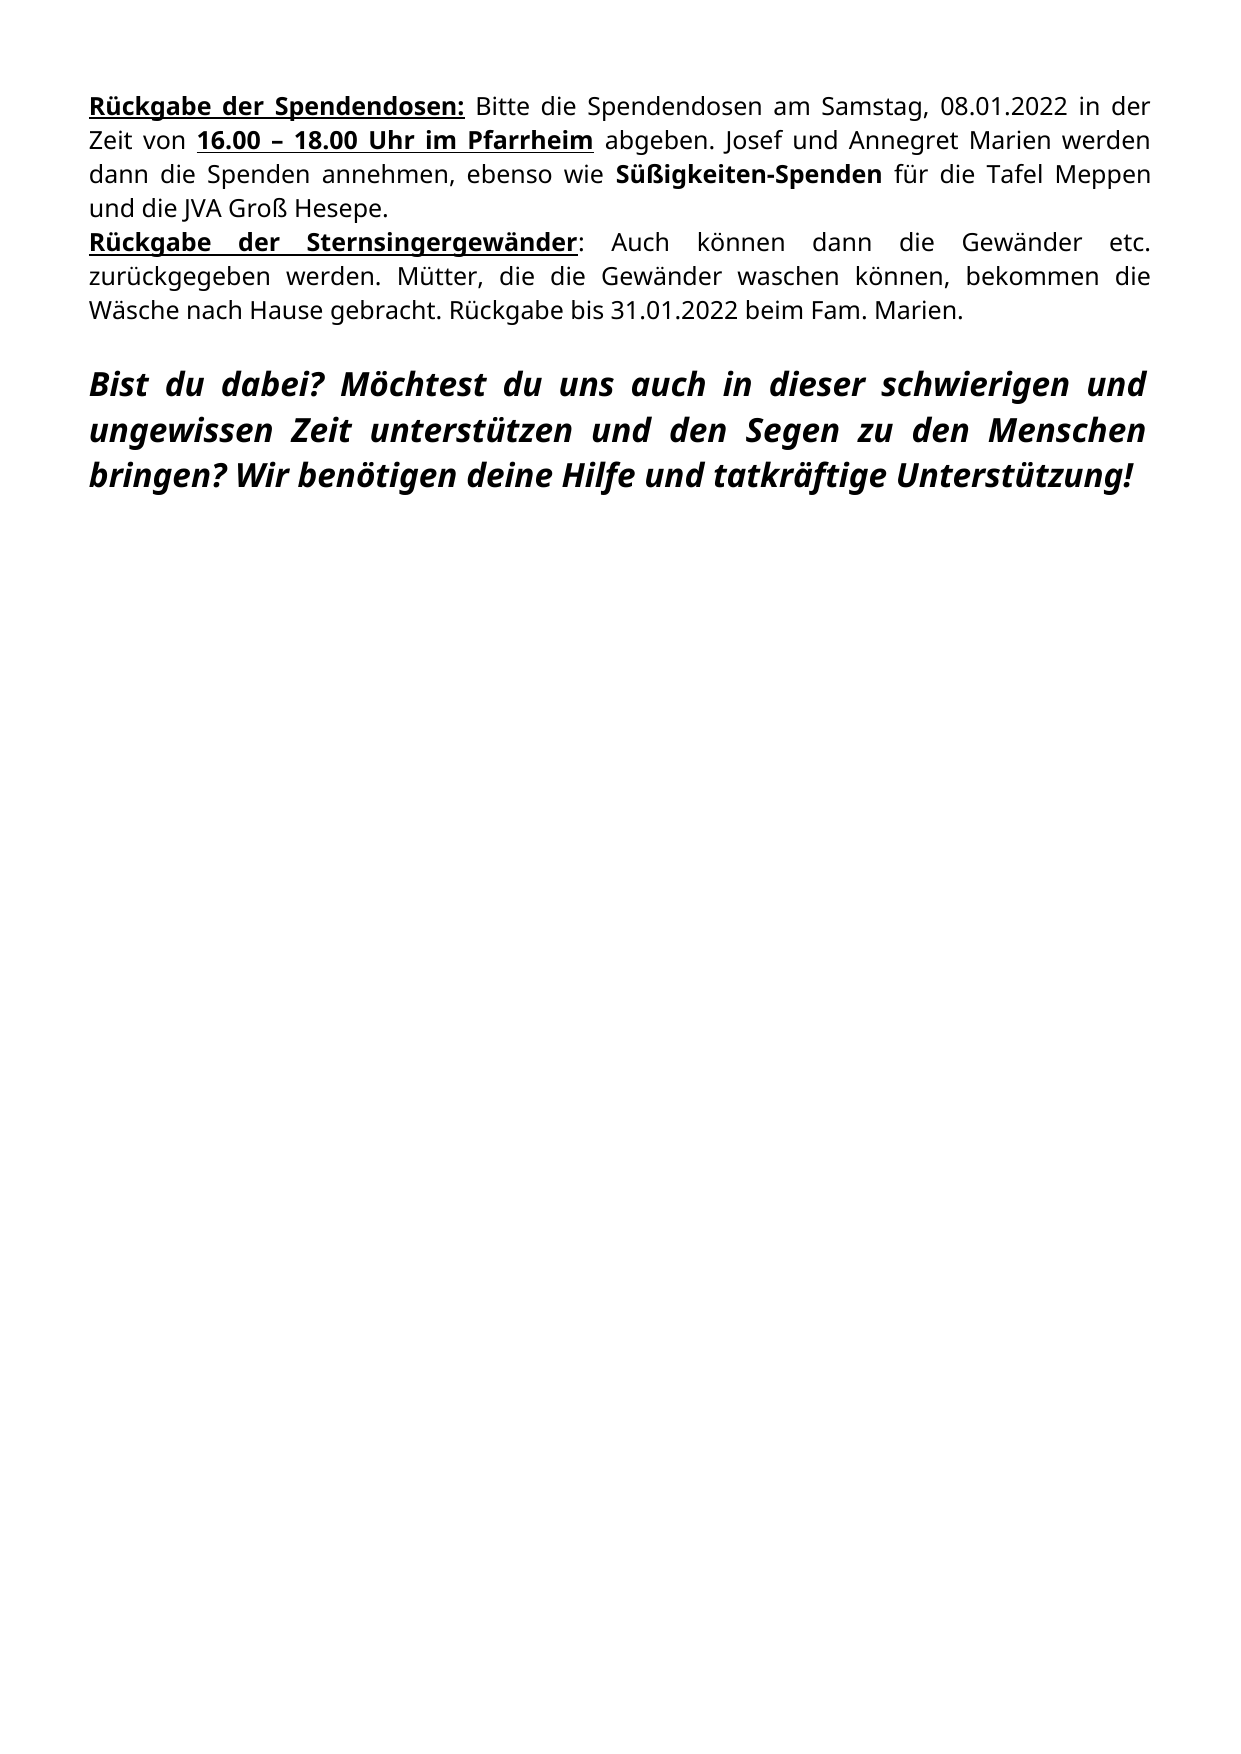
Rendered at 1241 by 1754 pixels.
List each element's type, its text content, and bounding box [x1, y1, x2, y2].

text Rückgabe der Sternsingergewänder: Auch können dann die Gewänder etc. zurückgegeben werden. Mütter, die die Gewänder waschen können, bekommen die Wäsche nach Hause gebracht. Rückgabe bis 31.01.2022 beim Fam. Marien. [89, 225, 1152, 327]
text Rückgabe der Spendendosen: Bitte die Spendendosen am Samstag, 08.01.2022 in der Zeit von 16.00 – 18.00 Uhr im Pfarrheim abgeben. Josef und Annegret Marien werden dann die Spenden annehmen, ebenso wie Süßigkeiten-Spenden für die Tafel Meppen und die JVA Groß Hesepe. [89, 89, 1152, 225]
text Bist du dabei? Möchtest du uns auch in dieser schwierigen und ungewissen Zeit unterstützen und den Segen zu den Menschen bringen? Wir benötigen deine Hilfe und tatkräftige Unterstützung! [89, 361, 1152, 497]
